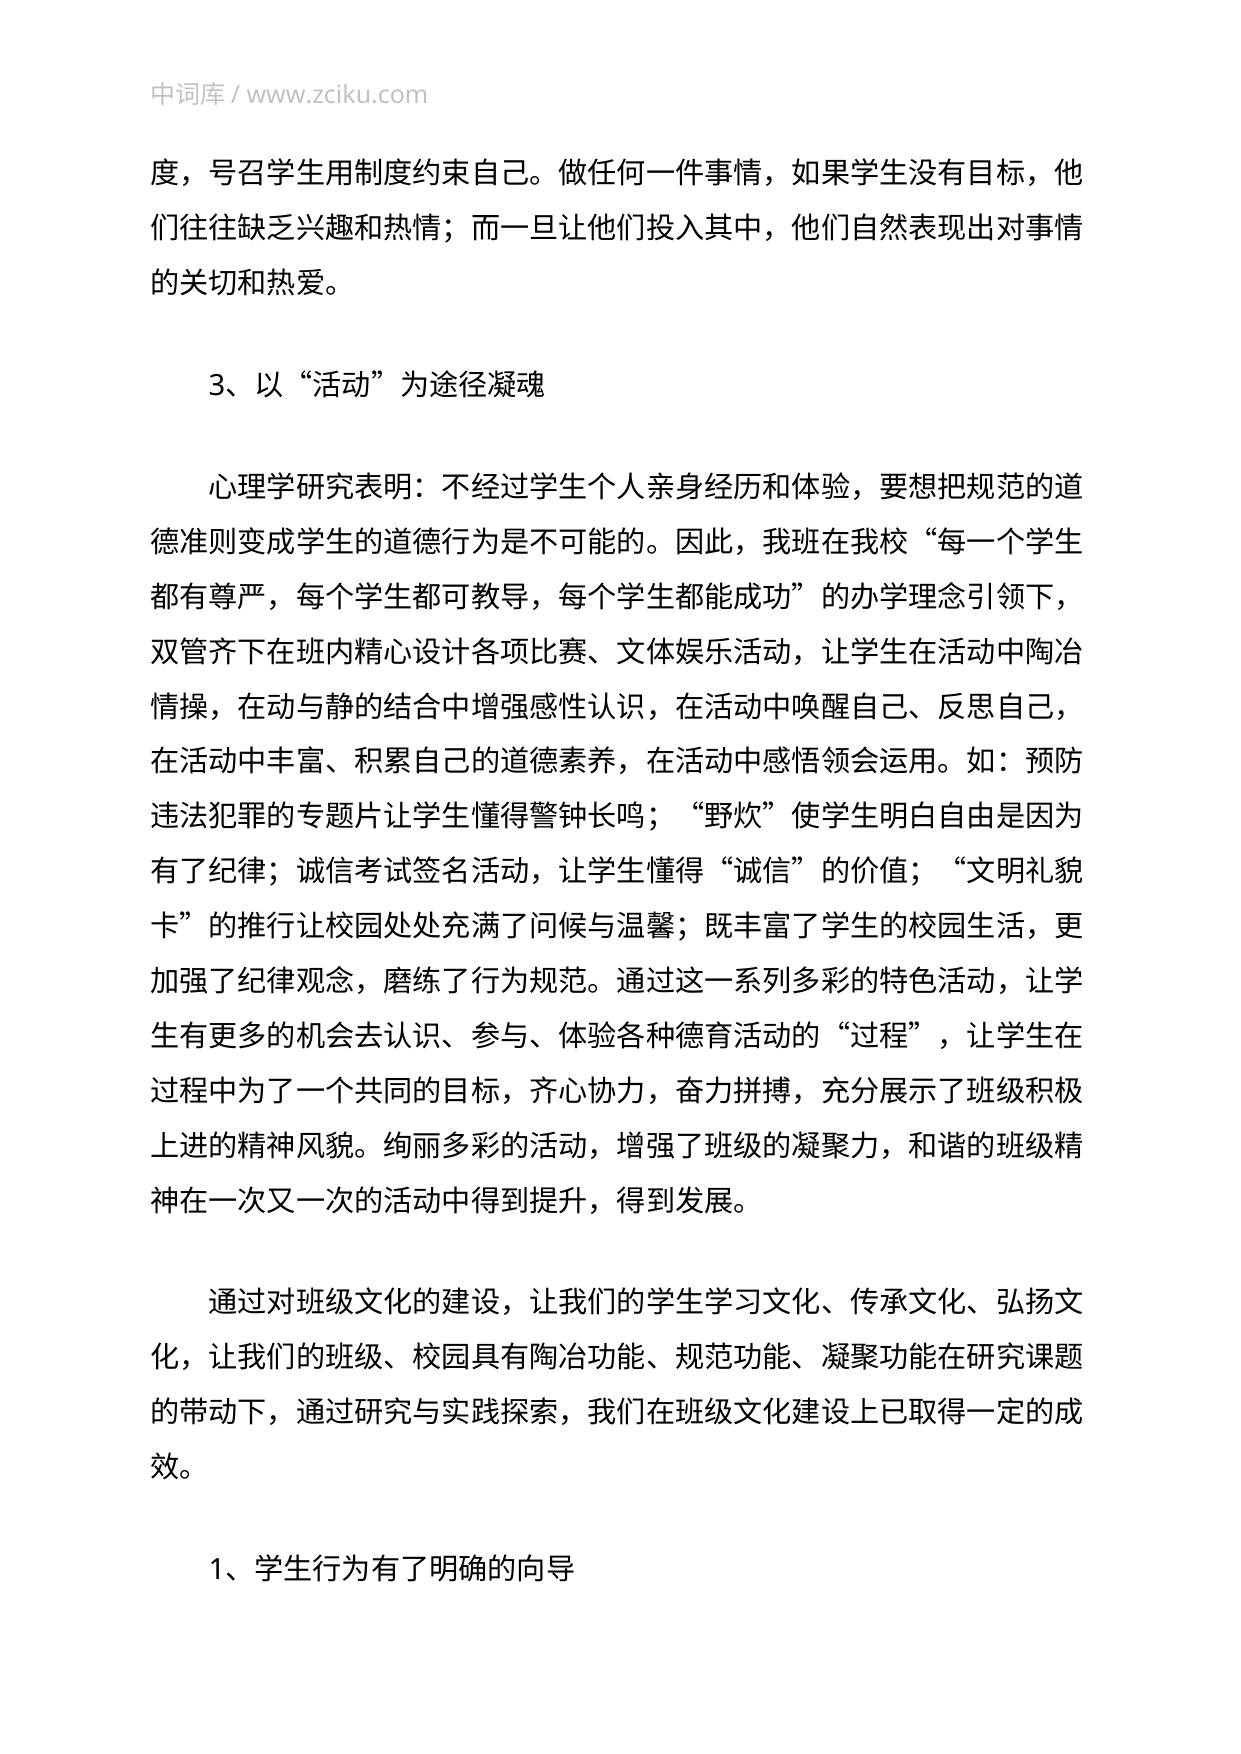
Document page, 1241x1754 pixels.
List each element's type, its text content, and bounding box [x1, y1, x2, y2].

text 3、以“活动”为途径凝魂 [150, 362, 1090, 404]
text 1、学生行为有了明确的向导 [150, 1545, 1090, 1588]
text 通过对班级文化的建设，让我们的学生学习文化、传承文化、弘扬文化，让我们的班级、校园具有陶冶功能、规范功能、凝聚功能在研究课题的带动下，通过研究与实践探索，我们在班级文化建设上已取得一定的成效。 [150, 1279, 1090, 1486]
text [150, 150, 1090, 302]
text 心理学研究表明：不经过学生个人亲身经历和体验，要想把规范的道德准则变成学生的道德行为是不可能的。因此，我班在我校“每一个学生都有尊严，每个学生都可教导，每个学生都能成功”的办学理念引领下，双管齐下在班内精心设计各项比赛、文体娱乐活动，让学生在活动中陶冶情操，在动与静的结合中增强感性认识，在活动中唤醒自己、反思自己，在活动中丰富、积累自己的道德素养，在活动中感悟领会运用。如：预防违法犯罪的专题片让学生懂得警钟长鸣；“野炊”使学生明白自由是因为有了纪律；诚信考试签名活动，让学生懂得“诚信”的价值；“文明礼貌卡”的推行让校园处处充满了问候与温馨；既丰富了学生的校园生活，更加强了纪律观念，磨练了行为规范。通过这一系列多彩的特色活动，让学生有更多的机会去认识、参与、体验各种德育活动的“过程”，让学生在过程中为了一个共同的目标，齐心协力，奋力拼搏，充分展示了班级积极上进的精神风貌。绚丽多彩的活动，增强了班级的凝聚力，和谐的班级精神在一次又一次的活动中得到提升，得到发展。 [150, 463, 1090, 1219]
